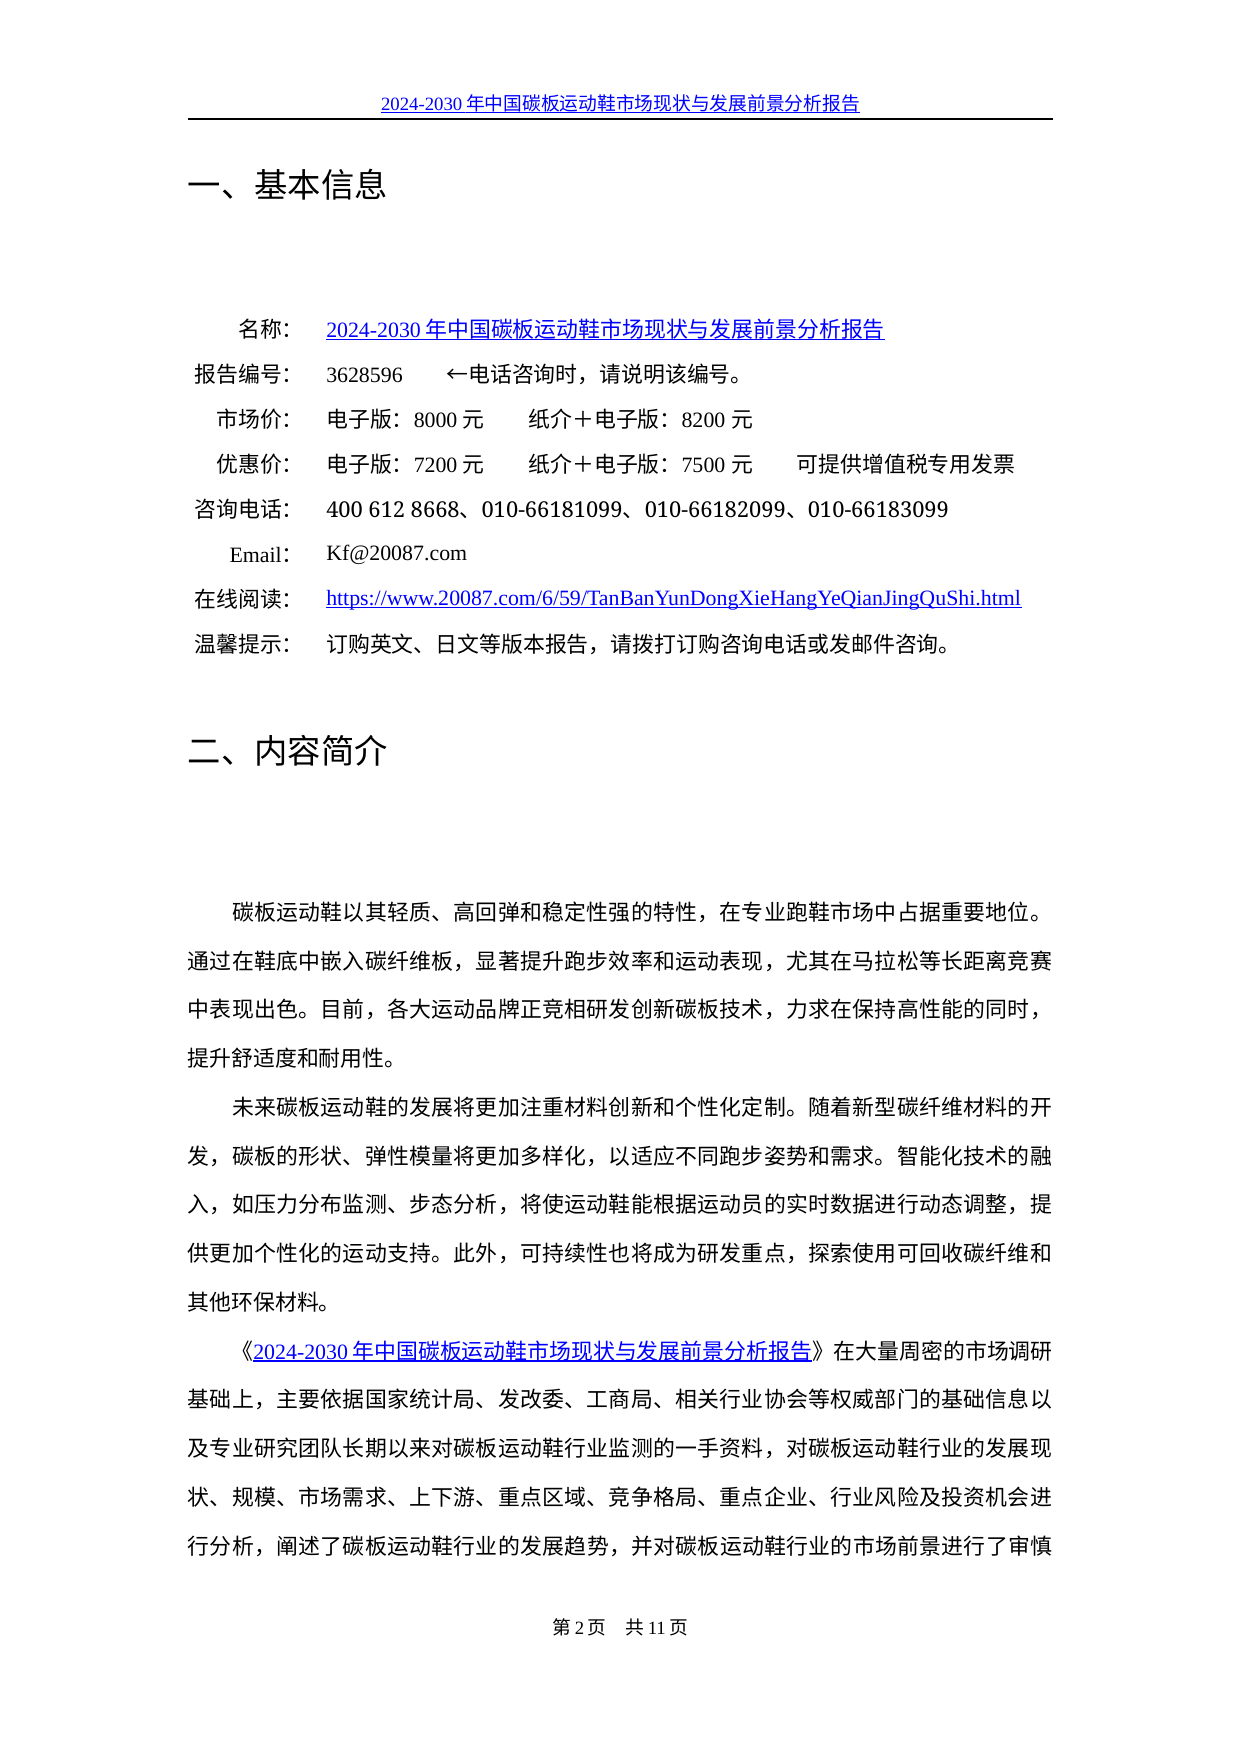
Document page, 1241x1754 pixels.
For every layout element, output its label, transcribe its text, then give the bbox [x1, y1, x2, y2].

table_cell Kf@20087.com [315, 537, 1073, 582]
table_cell 3628596 ←电话咨询时，请说明该编号。 [315, 357, 1073, 402]
table_cell [315, 582, 1073, 627]
table_cell 电子版：7200 元 纸介＋电子版：7500 元 可提供增值税专用发票 [315, 447, 1073, 492]
table_cell 400 612 8668、010-66181099、010-66182099、010-66183099 [315, 492, 1073, 537]
table_cell 温馨提示： [167, 627, 315, 672]
title 二、内容简介 [187, 717, 1053, 782]
title 一、基本信息 [187, 150, 1053, 215]
table_cell 在线阅读： [167, 582, 315, 627]
table_cell Email： [167, 537, 315, 582]
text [187, 894, 1053, 1561]
table_cell 电子版：8000 元 纸介＋电子版：8200 元 [315, 402, 1073, 447]
table_header 2024-2030年中国碳板运动鞋市场现状与发展前景分析报告 [315, 312, 1073, 357]
table_cell 咨询电话： [167, 492, 315, 537]
table_cell 市场价： [167, 402, 315, 447]
table_cell 订购英文、日文等版本报告，请拨打订购咨询电话或发邮件咨询。 [315, 627, 1073, 672]
table_cell 优惠价： [167, 447, 315, 492]
table_header 名称： [167, 312, 315, 357]
table_cell 报告编号： [167, 357, 315, 402]
